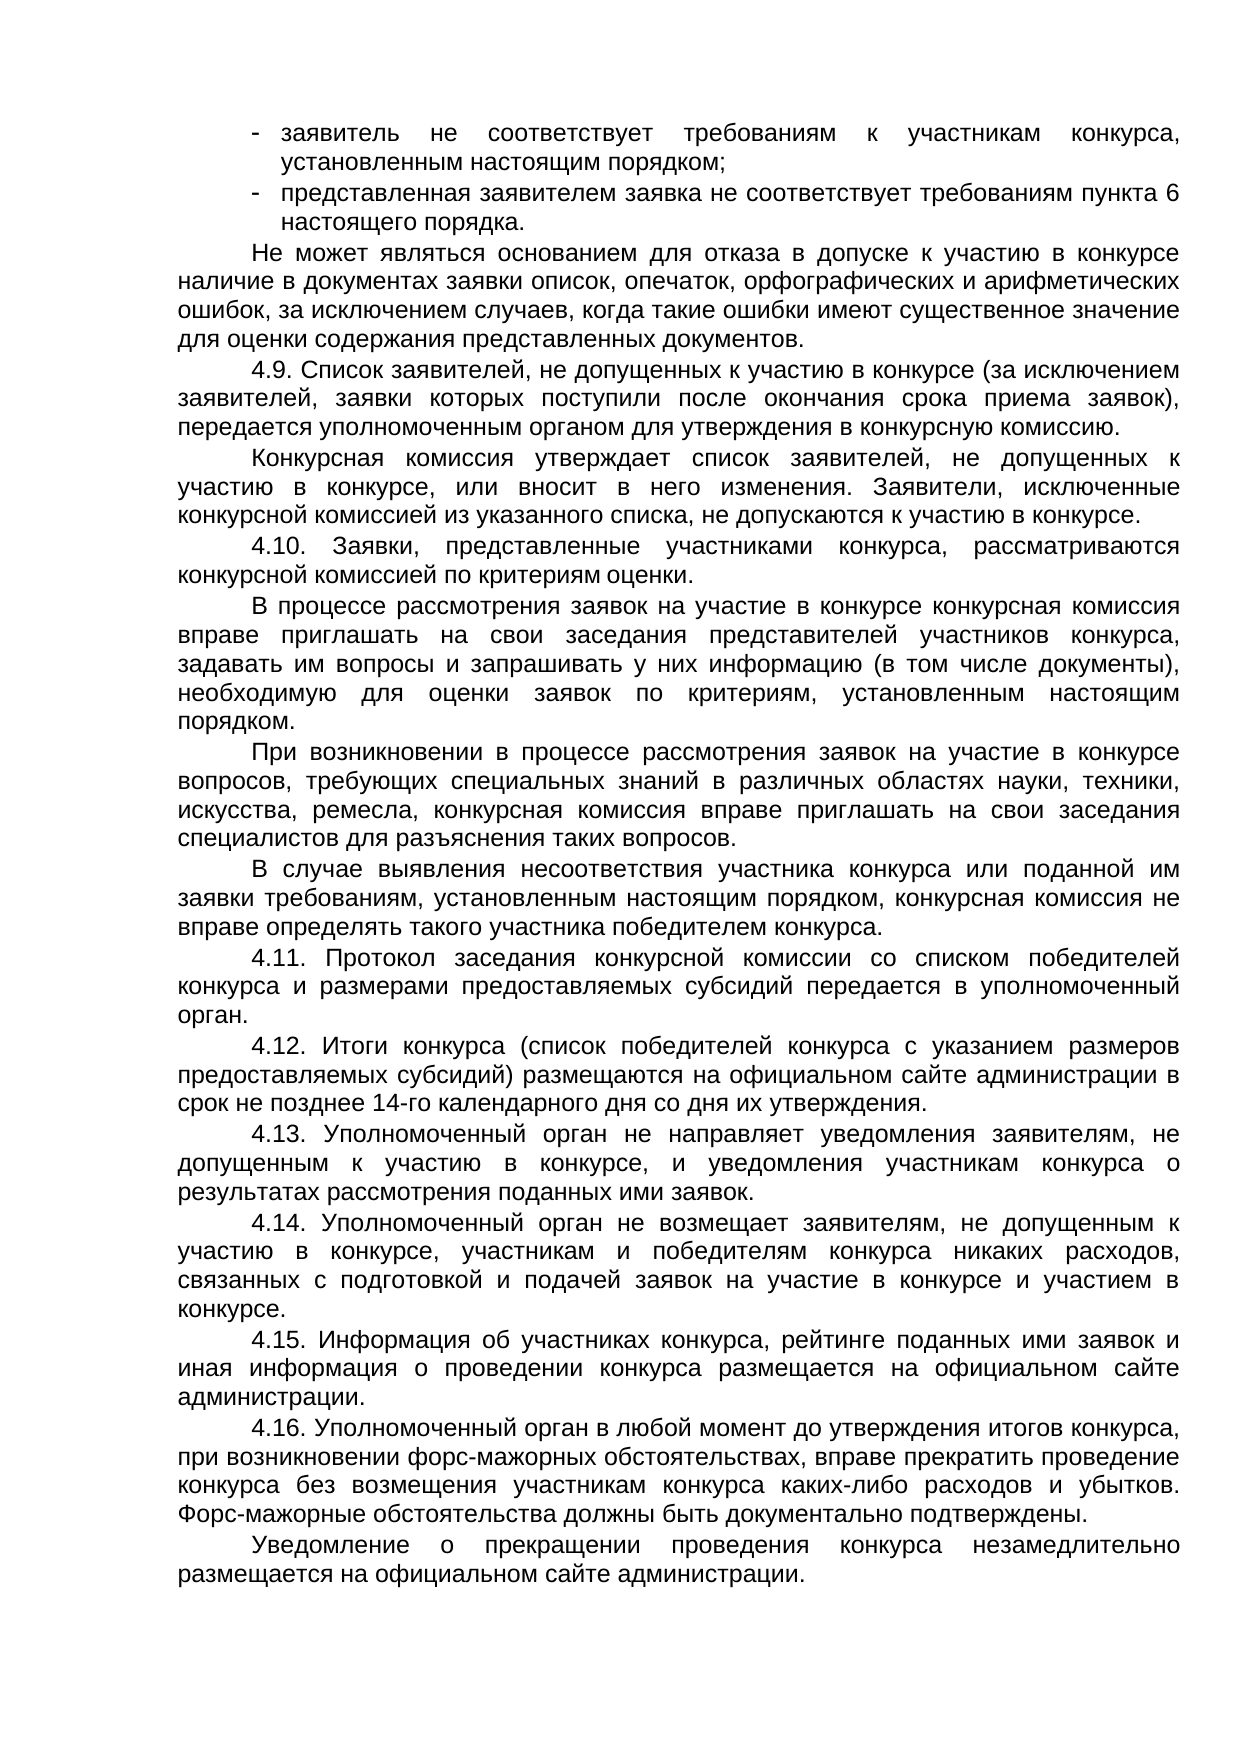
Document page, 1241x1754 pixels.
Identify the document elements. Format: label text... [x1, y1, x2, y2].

text 4.15. Информация об участниках конкурса, рейтинге поданных ими заявок и иная информация о проведении конкурса размещается на официальном сайте администрации. [177, 1324, 1181, 1411]
text 4.13. Уполномоченный орган не направляет уведомления заявителям, не допущенным к участию в конкурсе, и уведомления участникам конкурса о результатах рассмотрения поданных ими заявок. [177, 1119, 1181, 1205]
text 4.9. Список заявителей, не допущенных к участию в конкурсе (за исключением заявителей, заявки которых поступили после окончания срока приема заявок), передается уполномоченным органом для утверждения в конкурсную комиссию. [177, 354, 1181, 441]
list заявитель не соответствует требованиям к участникам конкурса, установленным настоящим порядком; [251, 118, 1181, 176]
text При возникновении в процессе рассмотрения заявок на участие в конкурсе вопросов, требующих специальных знаний в различных областях науки, техники, искусства, ремесла, конкурсная комиссия вправе приглашать на свои заседания специалистов для разъяснения таких вопросов. [177, 737, 1181, 852]
text В процессе рассмотрения заявок на участие в конкурсе конкурсная комиссия вправе приглашать на свои заседания представителей участников конкурса, задавать им вопросы и запрашивать у них информацию (в том числе документы), необходимую для оценки заявок по критериям, установленным настоящим порядком. [177, 591, 1181, 735]
text Не может являться основанием для отказа в допуске к участию в конкурсе наличие в документах заявки описок, опечаток, орфографических и арифметических ошибок, за исключением случаев, когда такие ошибки имеют существенное значение для оценки содержания представленных документов. [177, 237, 1181, 352]
text 4.12. Итоги конкурса (список победителей конкурса с указанием размеров предоставляемых субсидий) размещаются на официальном сайте администрации в срок не позднее 14-го календарного дня со дня их утверждения. [177, 1031, 1181, 1117]
text Уведомление о прекращении проведения конкурса незамедлительно размещается на официальном сайте администрации. [177, 1530, 1181, 1587]
text Конкурсная комиссия утверждает список заявителей, не допущенных к участию в конкурсе, или вносит в него изменения. Заявители, исключенные конкурсной комиссией из указанного списка, не допускаются к участию в конкурсе. [177, 443, 1181, 529]
text 4.14. Уполномоченный орган не возмещает заявителям, не допущенным к участию в конкурсе, участникам и победителям конкурса никаких расходов, связанных с подготовкой и подачей заявок на участие в конкурсе и участием в конкурсе. [177, 1207, 1181, 1322]
text 4.11. Протокол заседания конкурсной комиссии со списком победителей конкурса и размерами предоставляемых субсидий передается в уполномоченный орган. [177, 942, 1181, 1029]
text 4.16. Уполномоченный орган в любой момент до утверждения итогов конкурса, при возникновении форс-мажорных обстоятельствах, вправе прекратить проведение конкурса без возмещения участникам конкурса каких-либо расходов и убытков. Форс-мажорные обстоятельства должны быть документально подтверждены. [177, 1413, 1181, 1528]
text 4.10. Заявки, представленные участниками конкурса, рассматриваются конкурсной комиссией по критериям оценки. [177, 531, 1181, 589]
text В случае выявления несоответствия участника конкурса или поданной им заявки требованиям, установленным настоящим порядком, конкурсная комиссия не вправе определять такого участника победителем конкурса. [177, 854, 1181, 940]
list представленная заявителем заявка не соответствует требованиям пункта 6 настоящего порядка. [251, 178, 1181, 235]
